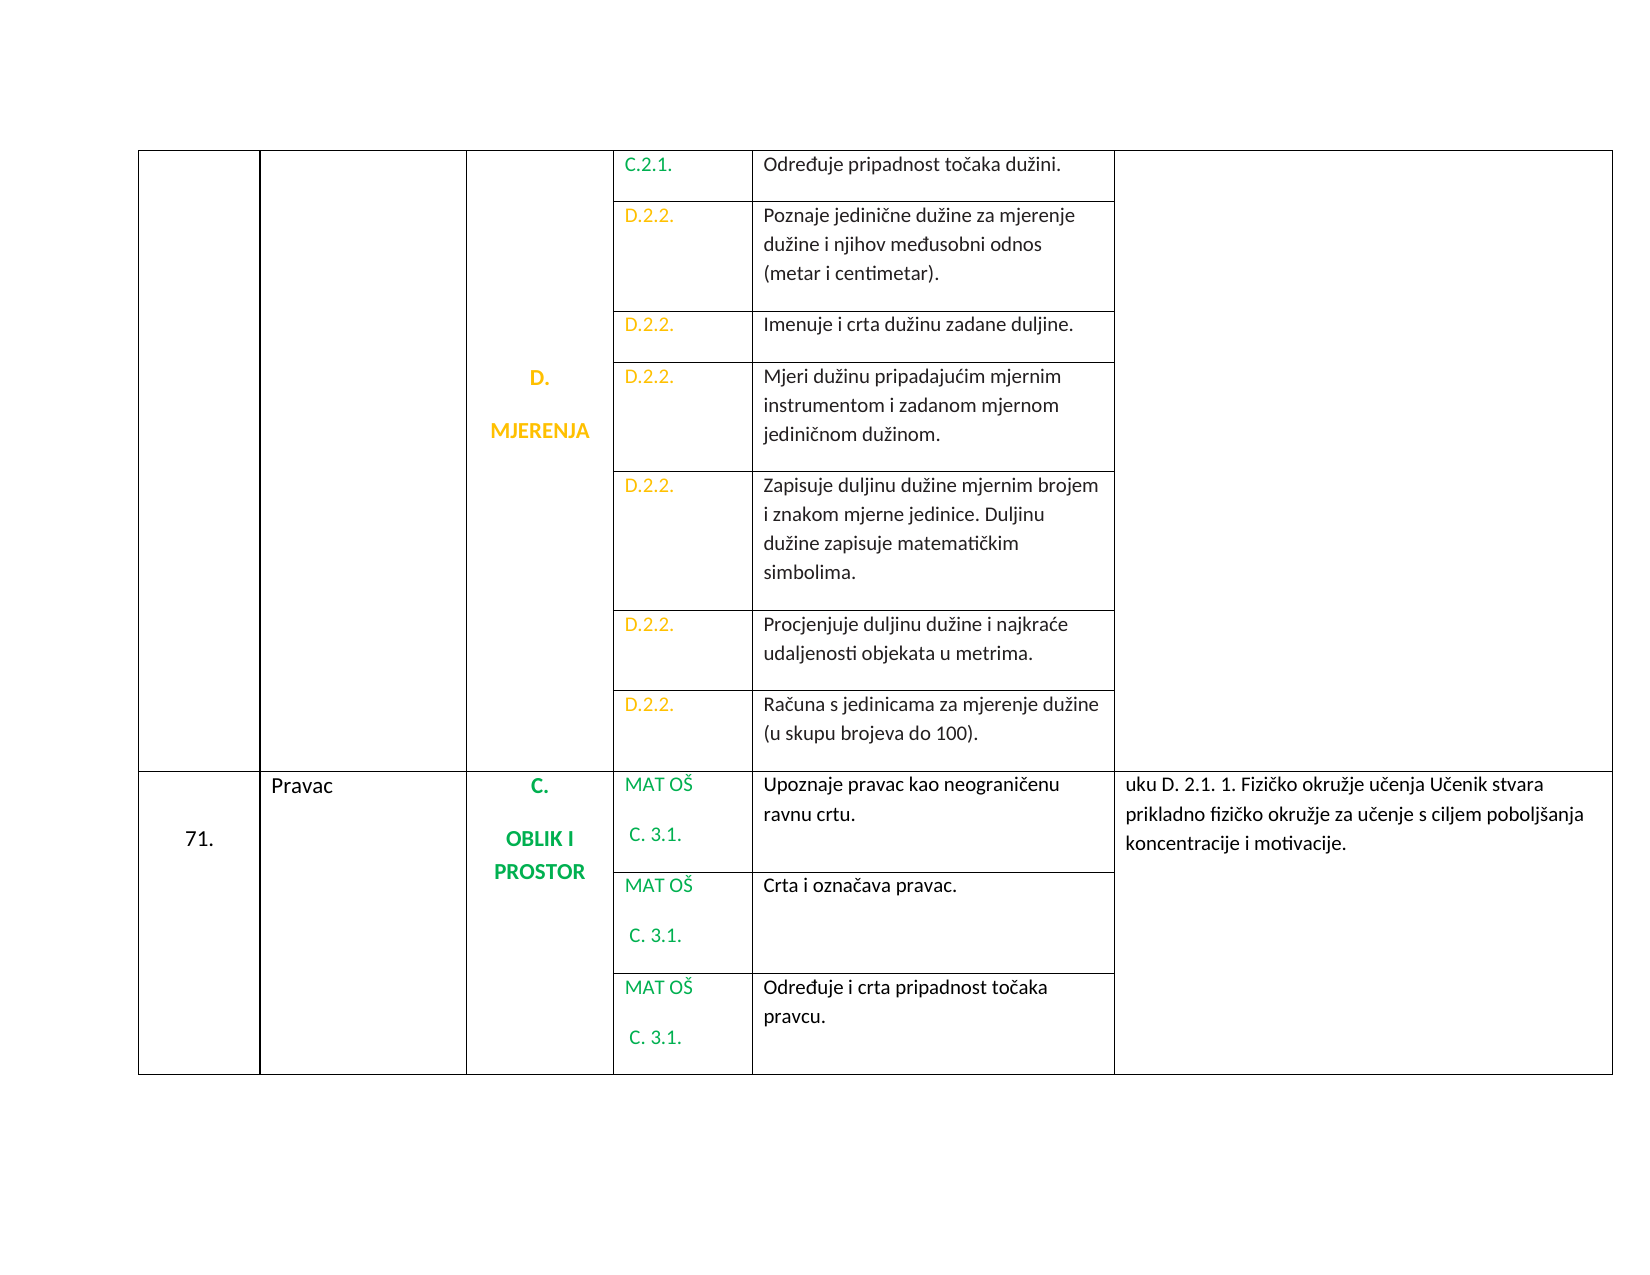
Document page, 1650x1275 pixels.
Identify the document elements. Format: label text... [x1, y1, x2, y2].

table_cell D.2.2. [614, 611, 752, 690]
table_cell D.2.2. [614, 472, 752, 610]
table_cell Pravac [261, 772, 466, 1074]
table_cell C.2.1. [614, 151, 752, 201]
table_cell D.2.2. [614, 363, 752, 471]
table_cell 71. [139, 772, 259, 1074]
table_cell D.2.2. [614, 202, 752, 311]
table_cell MAT OŠ C. 3.1. [614, 772, 752, 872]
table_cell Imenuje i crta dužinu zadane duljine. [753, 312, 1114, 362]
table_cell Upoznaje pravac kao neograničenu ravnu crtu. [753, 772, 1114, 872]
table_cell MAT OŠ C. 3.1. [614, 873, 752, 973]
table_cell Određuje pripadnost točaka dužini. [753, 151, 1114, 201]
table_cell Određuje i crta pripadnost točaka pravcu. [753, 974, 1114, 1074]
table_cell Mjeri dužinu pripadajućim mjernim instrumentom i zadanom mjernom jediničnom dužinom. [753, 363, 1114, 471]
table_cell Procjenjuje duljinu dužine i najkraće udaljenosti objekata u metrima. [753, 611, 1114, 690]
table_cell uku D. 2.1. 1. Fizičko okružje učenja Učenik stvara prikladno fizičko okružje za učenje s ciljem poboljšanja koncentracije i motivacije. [1115, 772, 1612, 1074]
table_cell Crta i označava pravac. [753, 873, 1114, 973]
table_cell Računa s jedinicama za mjerenje dužine (u skupu brojeva do 100). [753, 691, 1114, 771]
table_cell D.2.2. [614, 691, 752, 771]
table_cell Poznaje jedinične dužine za mjerenje dužine i njihov međusobni odnos (metar i centimetar). [753, 202, 1114, 311]
table_cell MAT OŠ C. 3.1. [614, 974, 752, 1074]
table_cell D.2.2. [614, 312, 752, 362]
table_cell C. OBLIK I PROSTOR [467, 772, 613, 1074]
table_cell Zapisuje duljinu dužine mjernim brojem i znakom mjerne jedinice. Duljinu dužine zapisuje matematičkim simbolima. [753, 472, 1114, 610]
